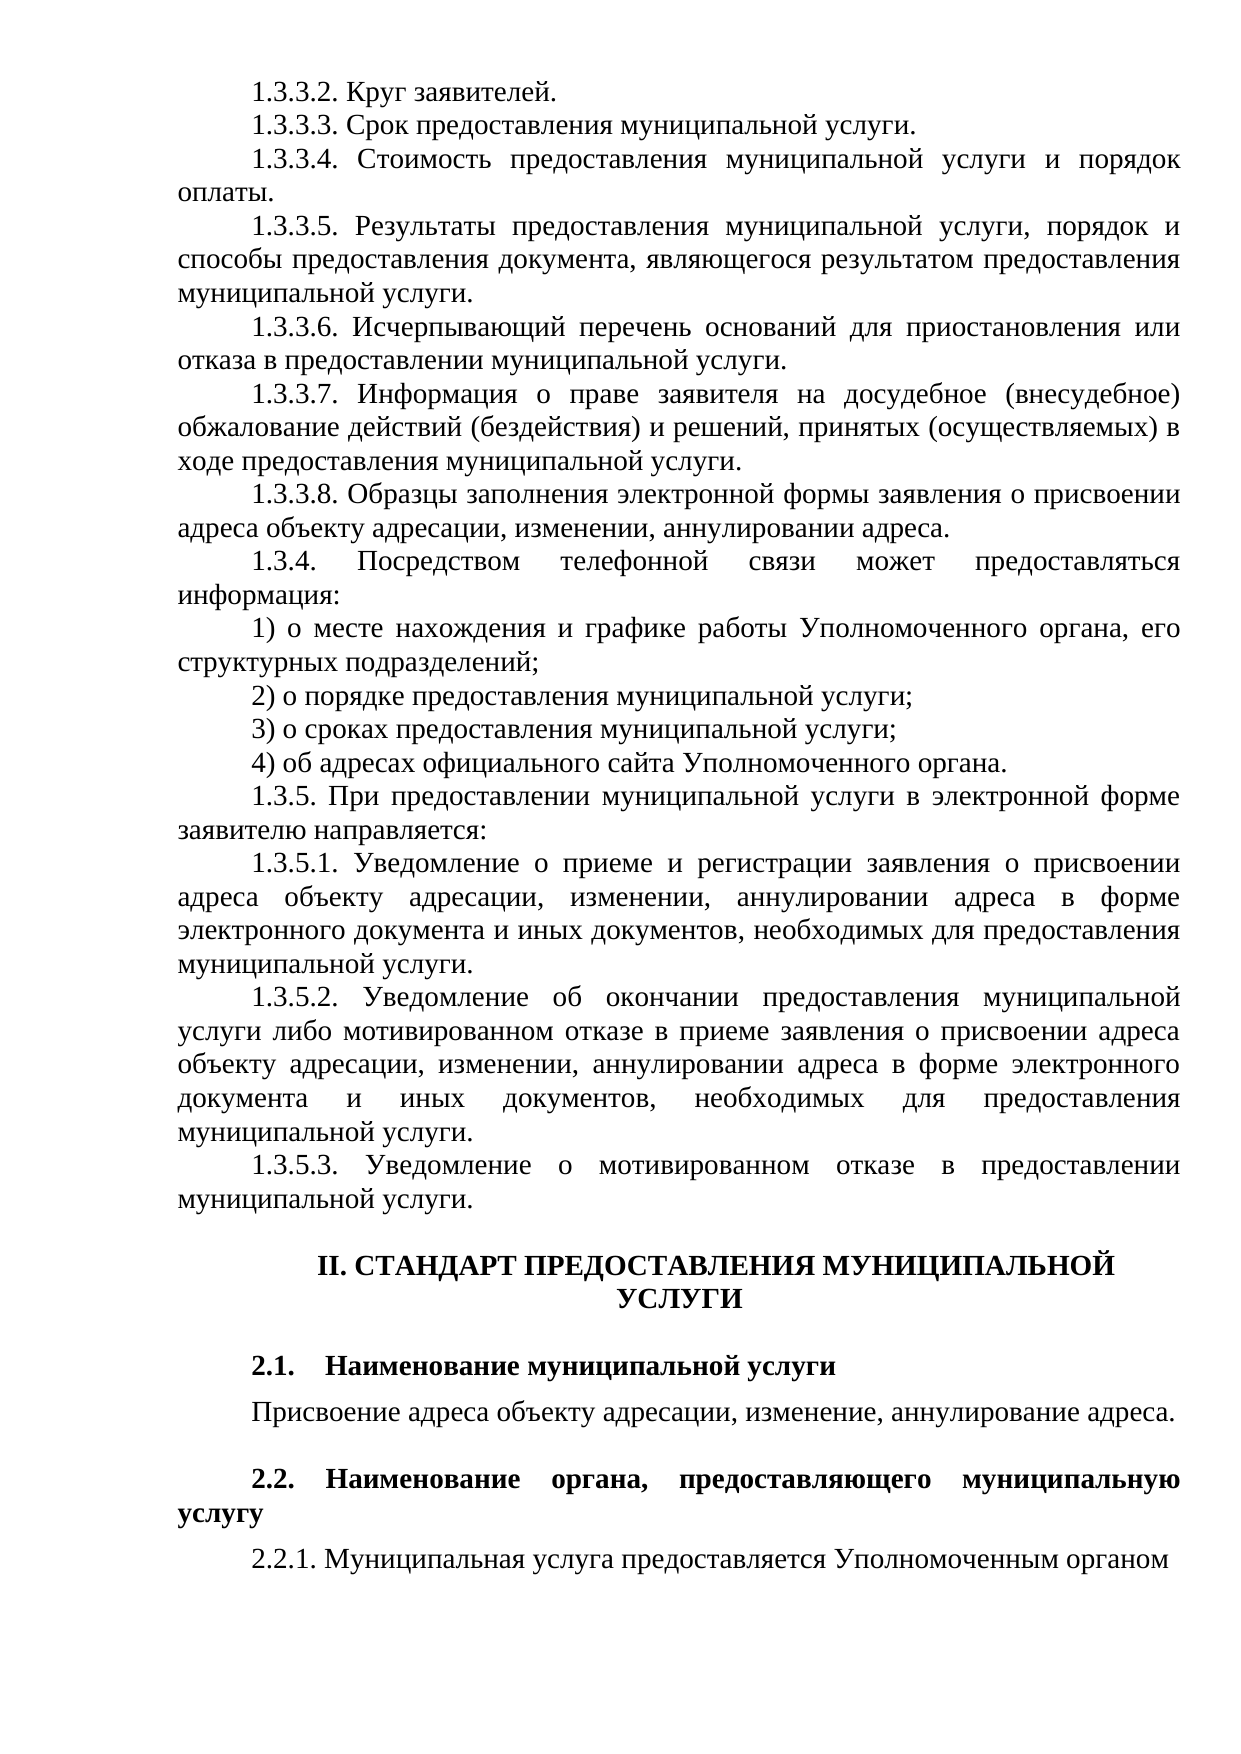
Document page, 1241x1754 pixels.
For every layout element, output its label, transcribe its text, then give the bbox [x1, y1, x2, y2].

text 1.3.5. При предоставлении муниципальной услуги в электронной форме заявителю направляется: [177, 778, 1181, 845]
text 1.3.5.2. Уведомление об окончании предоставления муниципальной услуги либо мотивированном отказе в приеме заявления о присвоении адреса объекту адресации, изменении, аннулировании адреса в форме электронного документа и иных документов, необходимых для предоставления муниципальной услуги. [177, 979, 1181, 1147]
text 2) о порядке предоставления муниципальной услуги; [177, 678, 1181, 711]
text 1.3.5.3. Уведомление о мотивированном отказе в предоставлении муниципальной услуги. [177, 1147, 1181, 1214]
text 1.3.3.7. Информация о праве заявителя на досудебное (внесудебное) обжалование действий (бездействия) и решений, принятых (осуществляемых) в ходе предоставления муниципальной услуги. [177, 376, 1181, 476]
text 2.1. Наименование муниципальной услуги [177, 1348, 1181, 1382]
text 1.3.3.3. Срок предоставления муниципальной услуги. [177, 107, 1181, 141]
text 1.3.3.4. Стоимость предоставления муниципальной услуги и порядок оплаты. [177, 141, 1181, 208]
text 2.2. Наименование органа, предоставляющего муниципальную услугу [177, 1462, 1181, 1529]
text 1.3.3.5. Результаты предоставления муниципальной услуги, порядок и способы предоставления документа, являющегося результатом предоставления муниципальной услуги. [177, 208, 1181, 309]
text 1.3.3.2. Круг заявителей. [177, 74, 1181, 107]
text 1.3.3.8. Образцы заполнения электронной формы заявления о присвоении адреса объекту адресации, изменении, аннулировании адреса. [177, 476, 1181, 543]
text II. СТАНДАРТ ПРЕДОСТАВЛЕНИЯ МУНИЦИПАЛЬНОЙ УСЛУГИ [177, 1248, 1181, 1315]
text 1.3.4. Посредством телефонной связи может предоставляться информация: [177, 543, 1181, 611]
text 4) об адресах официального сайта Уполномоченного органа. [177, 745, 1181, 778]
text Присвоение адреса объекту адресации, изменение, аннулирование адреса. [177, 1394, 1181, 1428]
text 1.3.5.1. Уведомление о приеме и регистрации заявления о присвоении адреса объекту адресации, изменении, аннулировании адреса в форме электронного документа и иных документов, необходимых для предоставления муниципальной услуги. [177, 845, 1181, 979]
text 2.2.1. Муниципальная услуга предоставляется Уполномоченным органом [177, 1541, 1181, 1575]
text 3) о сроках предоставления муниципальной услуги; [177, 711, 1181, 745]
text 1) о месте нахождения и графике работы Уполномоченного органа, его структурных подразделений; [177, 611, 1181, 678]
text 1.3.3.6. Исчерпывающий перечень оснований для приостановления или отказа в предоставлении муниципальной услуги. [177, 309, 1181, 376]
